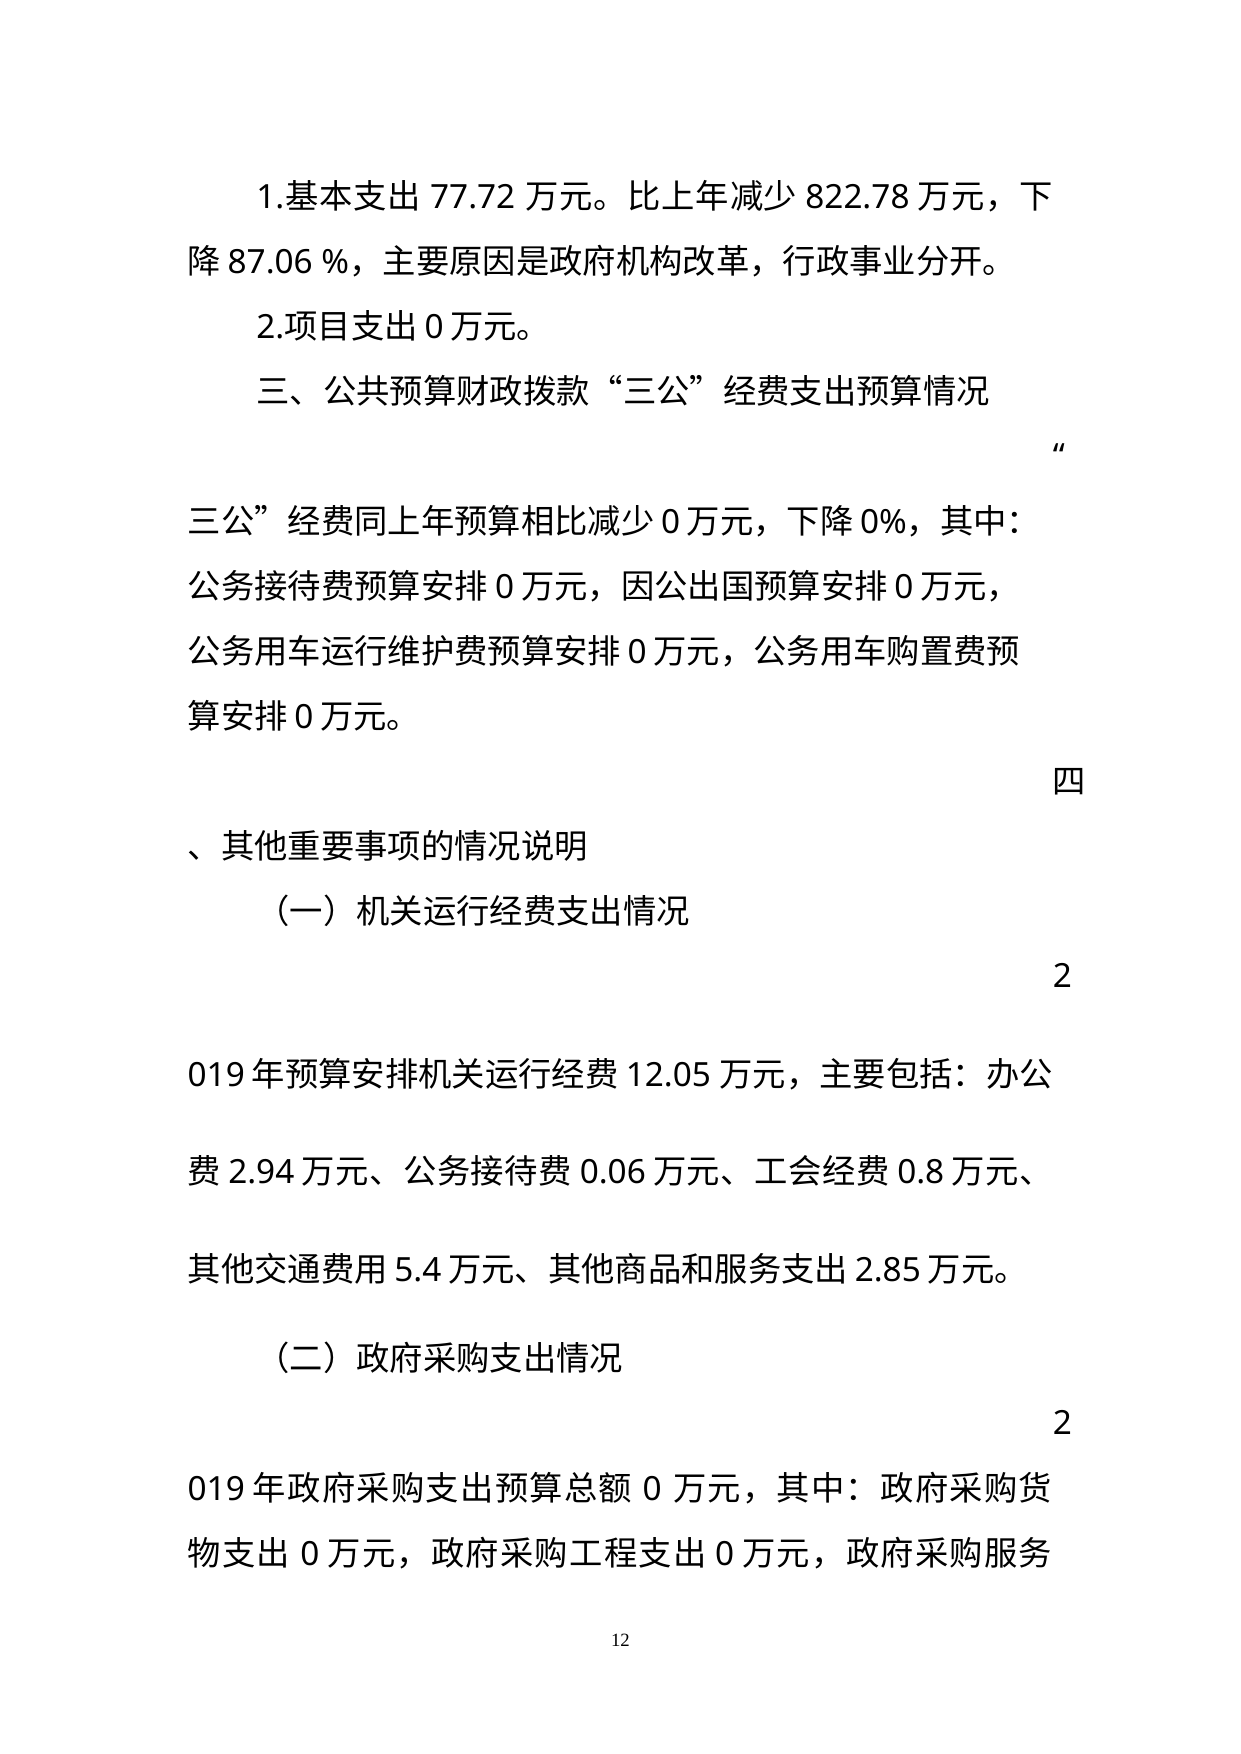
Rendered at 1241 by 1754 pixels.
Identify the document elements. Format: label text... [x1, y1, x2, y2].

text （二）政府采购支出情况 [187, 1324, 1053, 1389]
text 三、公共预算财政拨款“三公”经费支出预算情况 [187, 357, 1053, 422]
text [187, 1389, 1053, 1584]
text 2019年预算安排机关运行经费 12.05 万元，主要包括：办公费2.94万元、公务接待费0.06万元、工会经费0.8万元、其他交通费用5.4万元、其他商品和服务支出2.85万元。 [187, 942, 1053, 1299]
text 四、其他重要事项的情况说明 [187, 747, 1053, 877]
text （一）机关运行经费支出情况 [187, 877, 1053, 942]
text “三公”经费同上年预算相比减少0万元，下降0%，其中：公务接待费预算安排 0万元，因公出国预算安排0万元，公务用车运行维护费预算安排0万元，公务用车购置费预算安排0万元。 [187, 422, 1053, 747]
text 2.项目支出0万元。 [187, 292, 1053, 357]
text 1.基本支出 77.72 万元。比上年减少822.78万元，下降87.06 %，主要原因是政府机构改革，行政事业分开。 [187, 162, 1053, 292]
